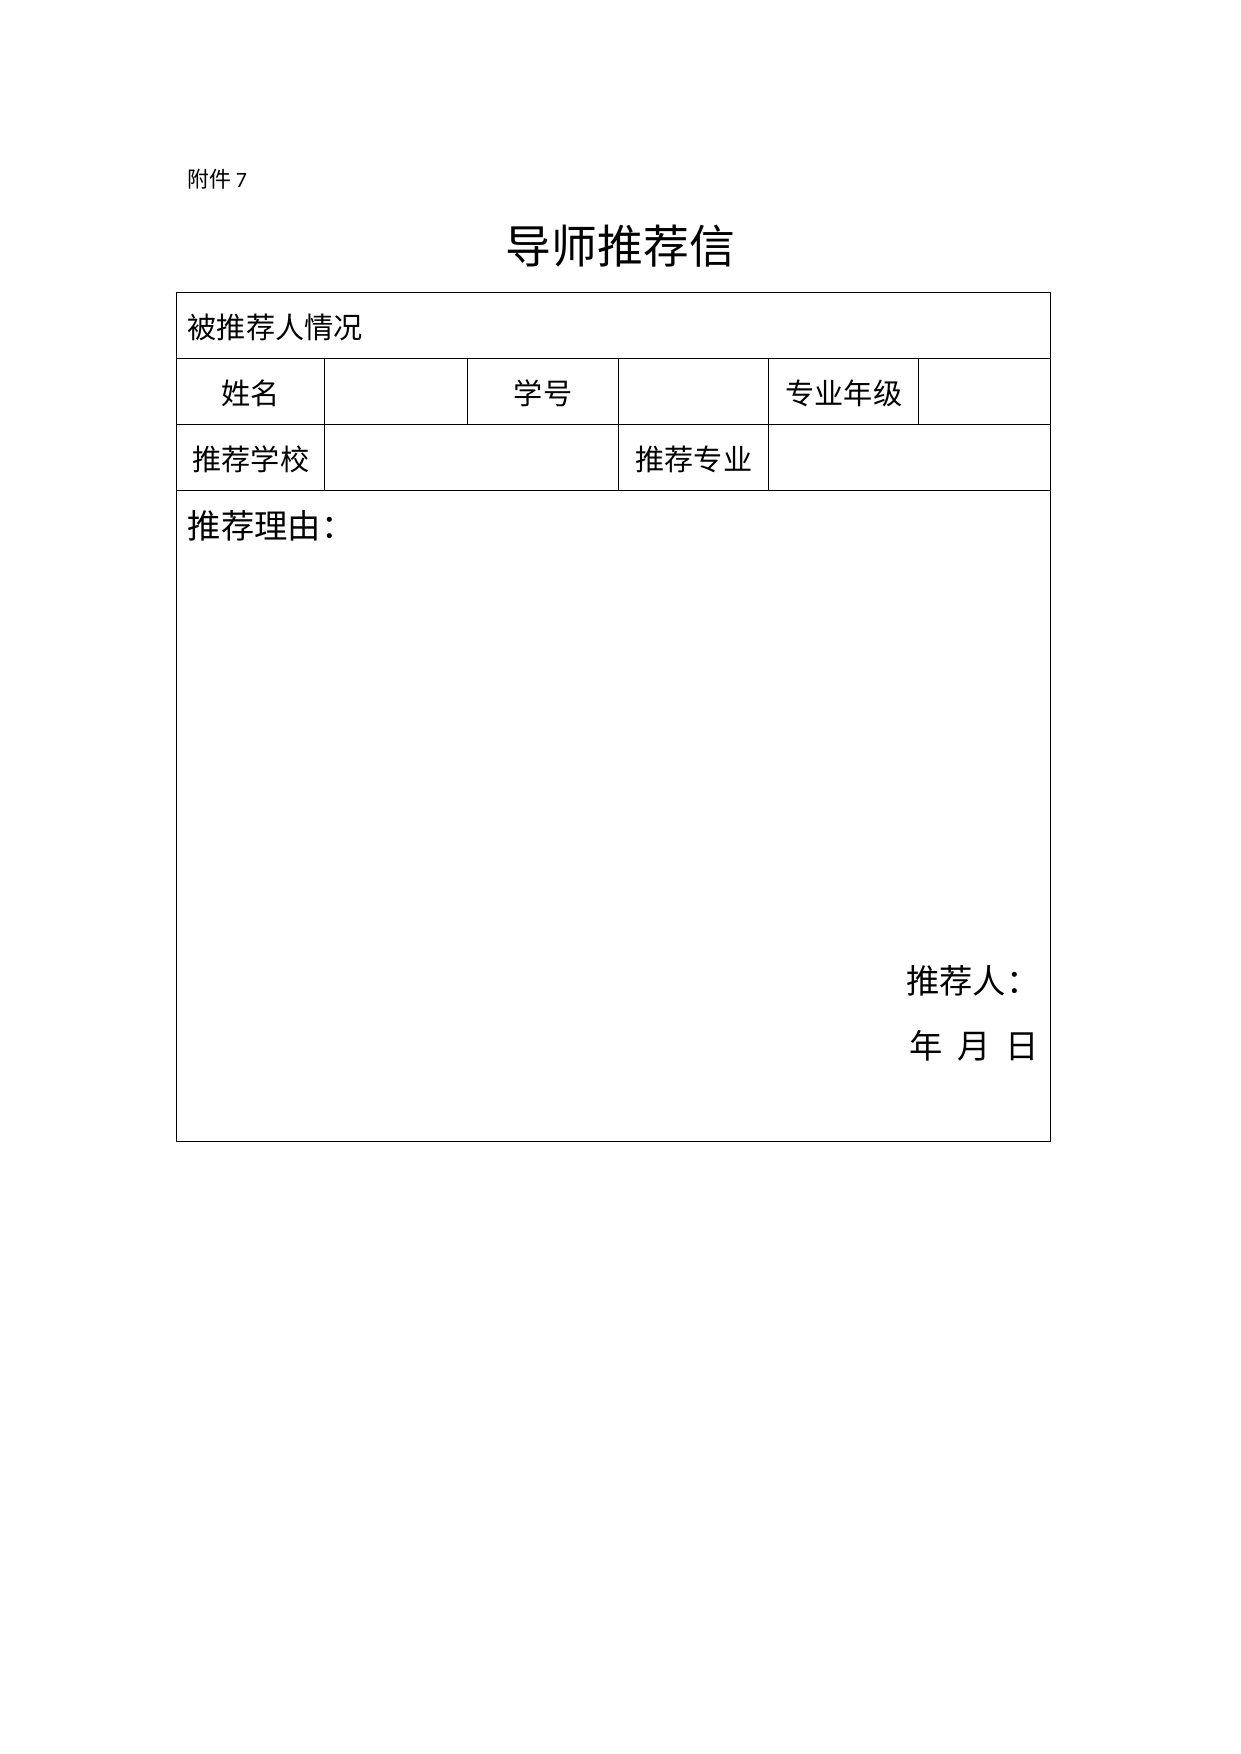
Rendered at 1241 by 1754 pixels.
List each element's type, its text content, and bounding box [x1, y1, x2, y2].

text 附件7 [187, 162, 1053, 194]
table_cell 推荐专业 [619, 425, 768, 490]
table_cell 学号 [468, 359, 618, 424]
table_header 被推荐人情况 [177, 293, 1050, 358]
table_cell 姓名 [177, 359, 324, 424]
table_cell [619, 359, 768, 424]
table_cell [769, 425, 1050, 490]
table_cell [325, 425, 618, 490]
table_cell 专业年级 [769, 359, 918, 424]
table_cell [919, 359, 1050, 424]
table_cell 推荐学校 [177, 425, 324, 490]
table_cell 推荐理由： 推荐人： 年 月 日 [177, 491, 1050, 1141]
text 导师推荐信 [187, 194, 1053, 292]
table_cell [325, 359, 467, 424]
